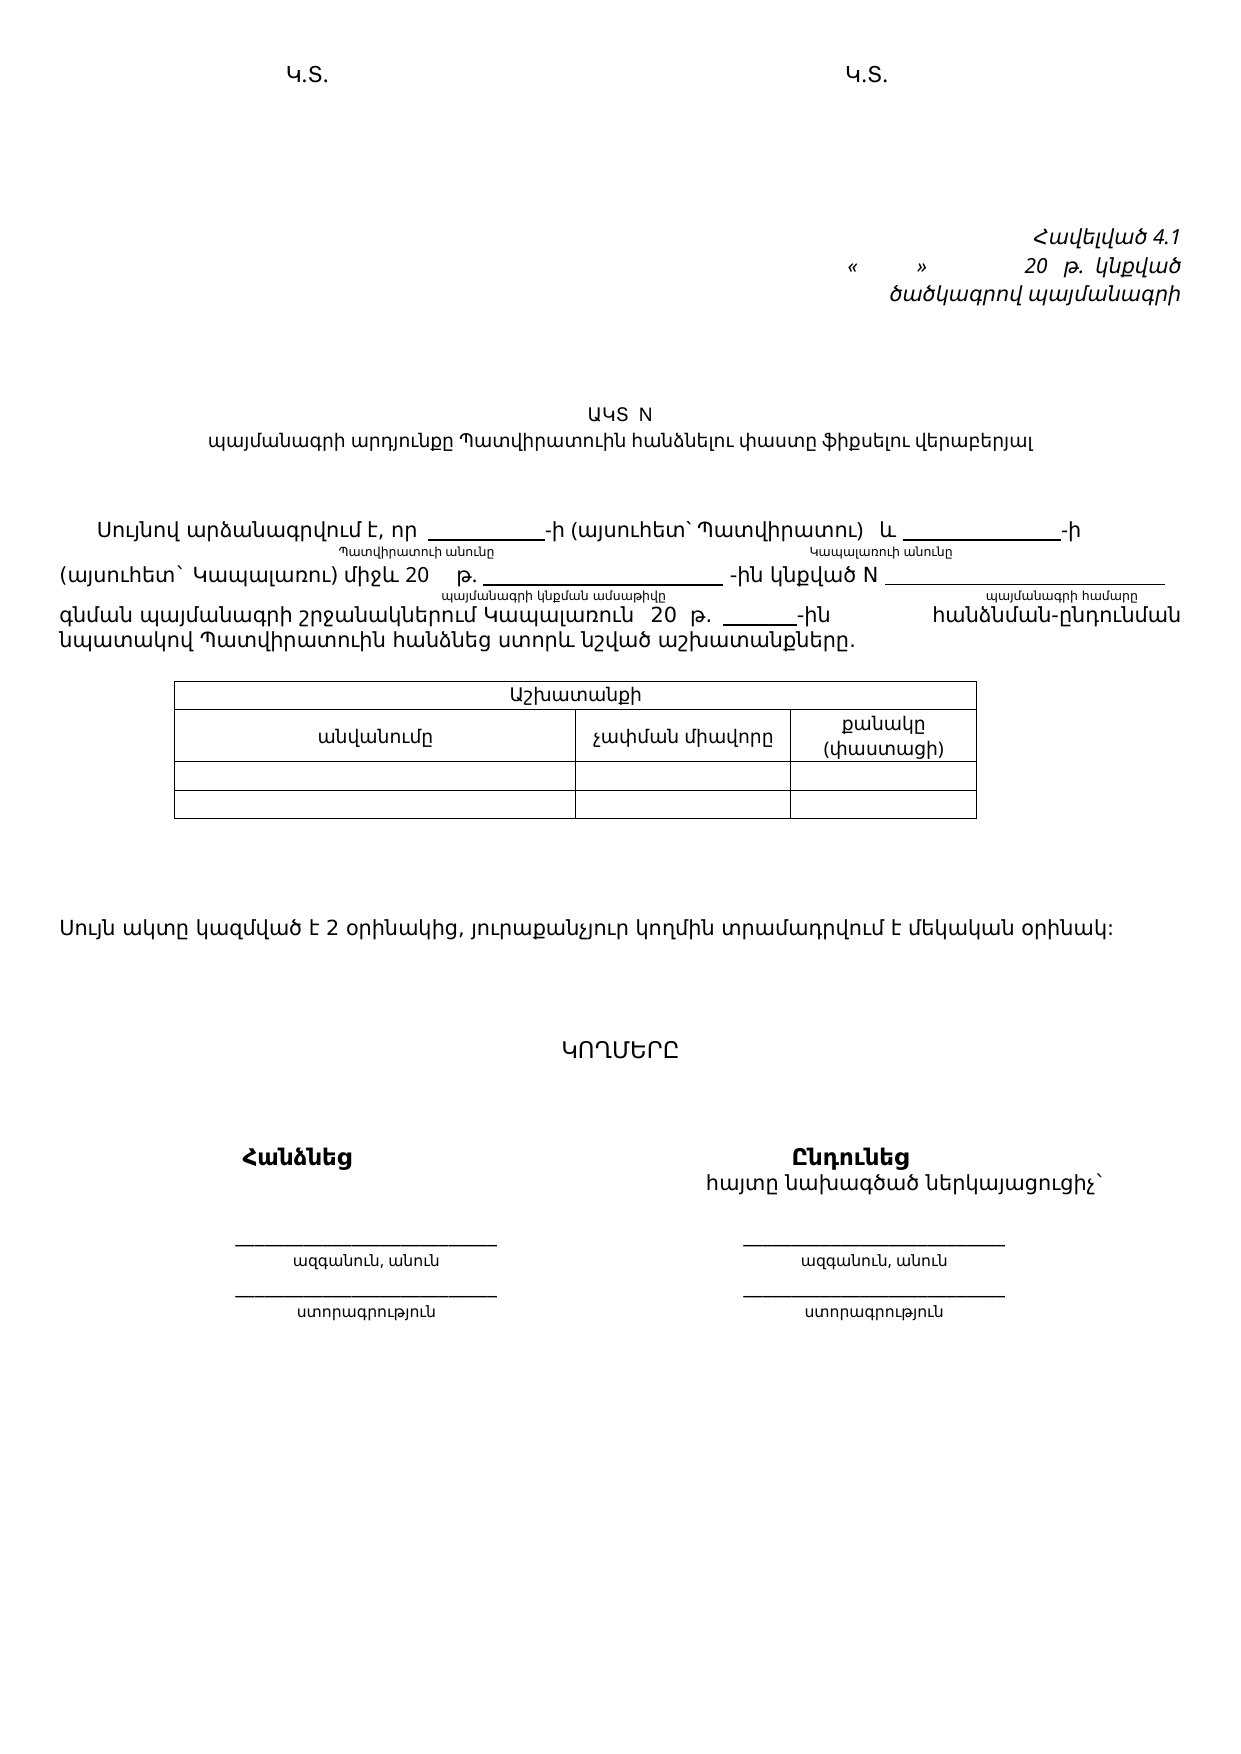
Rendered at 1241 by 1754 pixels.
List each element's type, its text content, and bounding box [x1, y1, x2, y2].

table_cell [175, 762, 575, 790]
table_cell [576, 791, 790, 818]
table_header Հանձնեց [48, 1144, 546, 1171]
table_cell [791, 762, 976, 790]
table_cell ___________________________ ստորագրություն [620, 1271, 1128, 1322]
text պայմանագրի արդյունքը Պատվիրատուին հանձնելու փաստը ֆիքսելու վերաբերյալ [59, 427, 1181, 452]
table_cell անվանումը [175, 710, 575, 761]
text « » 20 թ. կնքված [59, 251, 1181, 279]
text ԱԿՏ N [59, 401, 1181, 427]
text պայմանագրի կնքման ամսաթիվը պայմանագրի համարը [59, 589, 1219, 603]
table_cell չափման միավորը [576, 710, 790, 761]
table_header Աշխատանքի [175, 682, 976, 709]
text Հավելված 4.1 [59, 222, 1181, 251]
text ԿՈՂՄԵՐԸ [59, 1038, 1181, 1064]
table_cell [576, 762, 790, 790]
text հայտը նախագծած ներկայացուցիչ` [59, 1171, 1181, 1195]
table_cell Կ.Տ. [115, 59, 620, 89]
text Սույնով արձանագրվում է, որ -ի (այսուհետ` Պատվիրատու) և -ի [3, 515, 1181, 543]
table_header ___________________________ ազգանուն, անուն [112, 1220, 620, 1271]
text Սույն ակտը կազմված է 2 օրինակից, յուրաքանչյուր կողմին տրամադրվում է մեկական օրինակ: [59, 916, 1181, 941]
text (այսուհետ` Կապալառու) միջև 20 թ. -ին կնքված N [59, 560, 1219, 589]
table_cell [791, 791, 976, 818]
text ծածկագրով պայմանագրի [59, 279, 1181, 308]
table_cell ___________________________ ստորագրություն [112, 1271, 620, 1322]
table_header ___________________________ ազգանուն, անուն [620, 1220, 1128, 1271]
text Պատվիրատուի անունը Կապալառուի անունը [59, 543, 1219, 560]
table_cell [175, 791, 575, 818]
table_cell քանակը (փաստացի) [791, 710, 976, 761]
table_header Ընդունեց [546, 1144, 1090, 1171]
table_cell Կ.Տ. [620, 59, 1126, 89]
text գնման պայմանագրի շրջանակներում Կապալառուն 20 թ. -ին հանձնման-ընդունման նպատակով Պատվիրատուին հանձնեց ստորև նշված աշխատանքները. [59, 603, 1181, 652]
